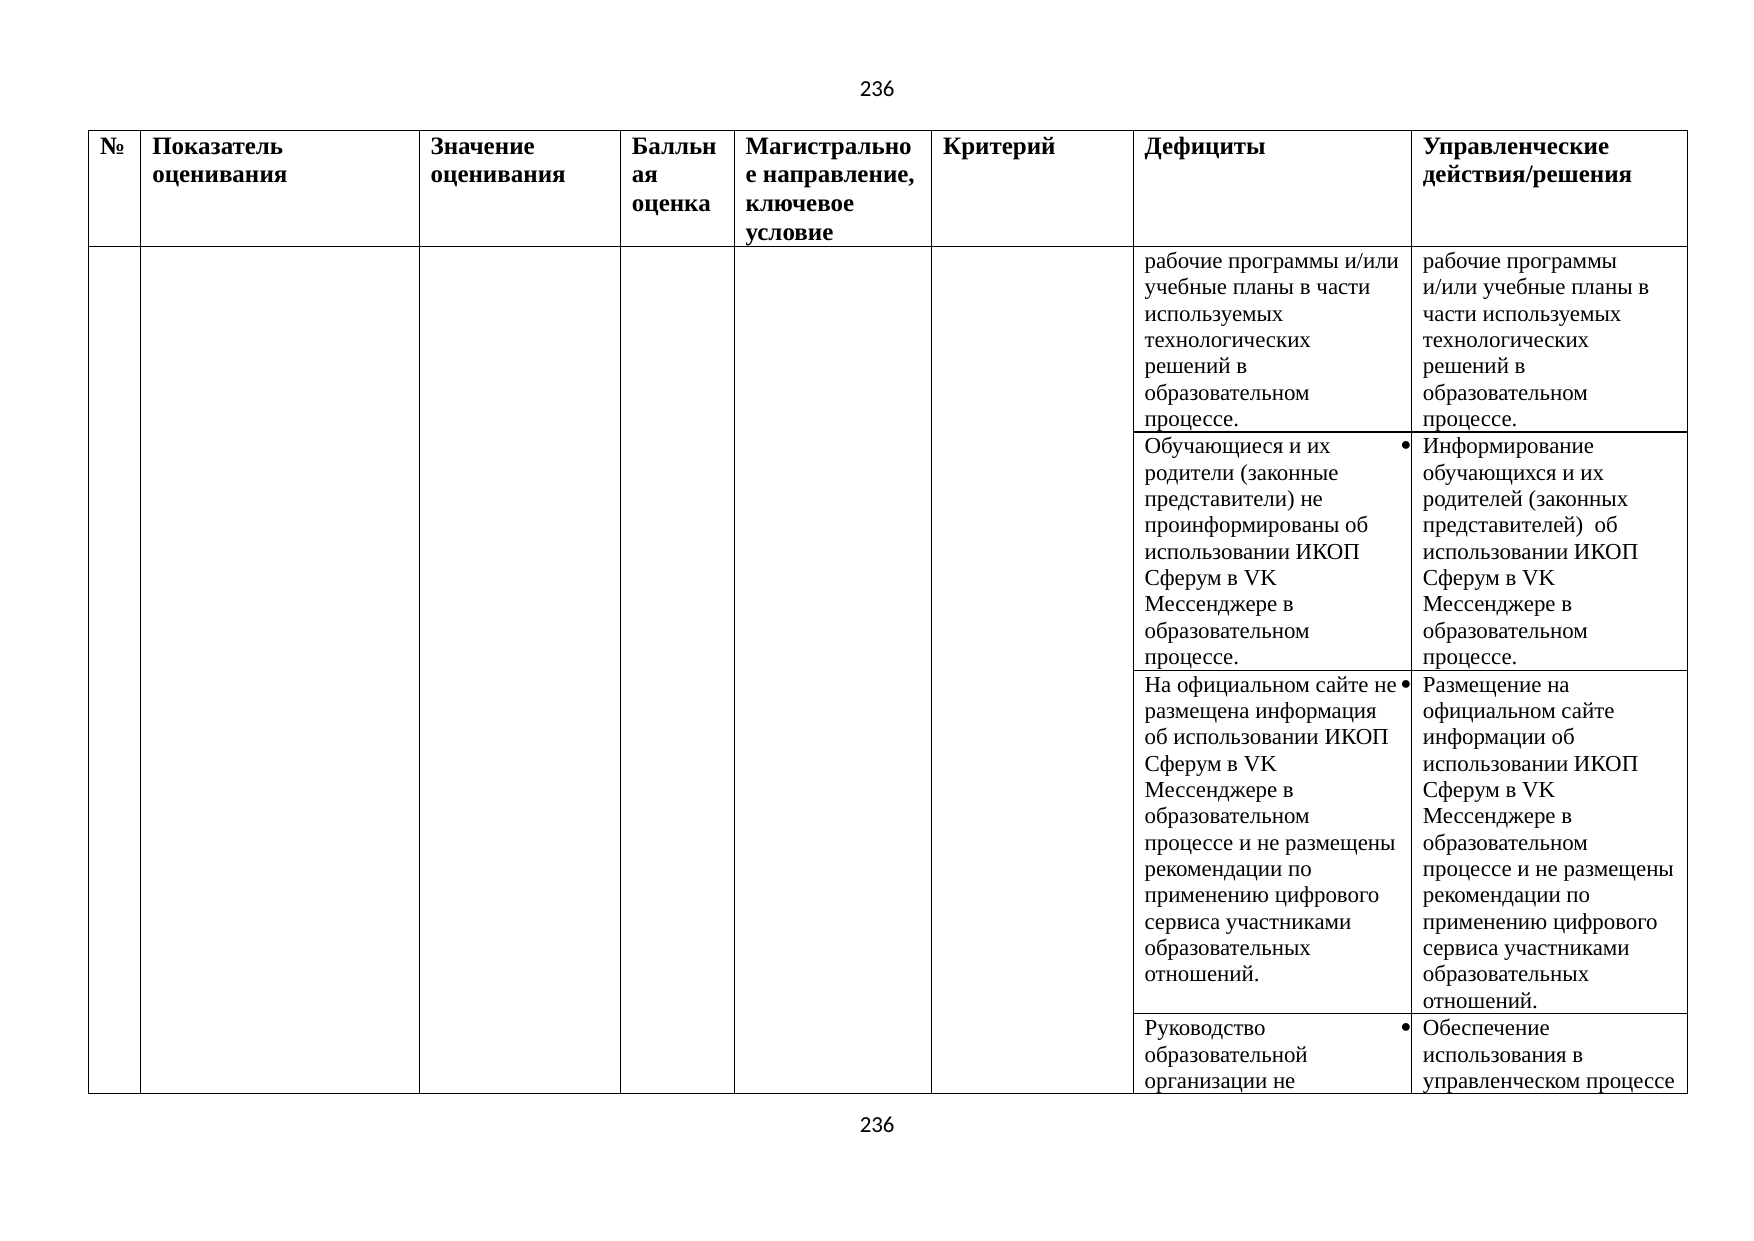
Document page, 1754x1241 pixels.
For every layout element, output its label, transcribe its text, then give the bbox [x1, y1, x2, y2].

table_cell На официальном сайте не размещена информация об использовании ИКОП Сферум в VK Мессенджере в образовательном процессе и не размещены рекомендации по применению цифрового сервиса участниками образовательных отношений. [1134, 671, 1411, 1013]
table_header Магистральное направление, ключевое условие [735, 131, 931, 246]
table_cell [1134, 1014, 1411, 1093]
table_header Управленческие действия/решения [1412, 131, 1687, 246]
table_header Дефициты [1134, 131, 1411, 246]
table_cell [1412, 247, 1687, 431]
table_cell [1134, 247, 1411, 431]
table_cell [1412, 1014, 1687, 1093]
table_header Показатель оценивания [141, 131, 419, 246]
table_header Критерий [932, 131, 1133, 246]
table_header Значение оценивания [420, 131, 620, 246]
table_cell Обучающиеся и их родители (законные представители) не проинформированы об использовании ИКОП Сферум в VK Мессенджере в образовательном процессе. [1134, 433, 1411, 669]
table_cell Информирование обучающихся и их родителей (законных представителей) об использовании ИКОП Сферум в VK Мессенджере в образовательном процессе. [1412, 433, 1687, 669]
table_cell Размещение на официальном сайте информации об использовании ИКОП Сферум в VK Мессенджере в образовательном процессе и не размещены рекомендации по применению цифрового сервиса участниками образовательных отношений. [1412, 671, 1687, 1013]
table_header Балльная оценка [621, 131, 734, 246]
table_header № [89, 131, 140, 246]
